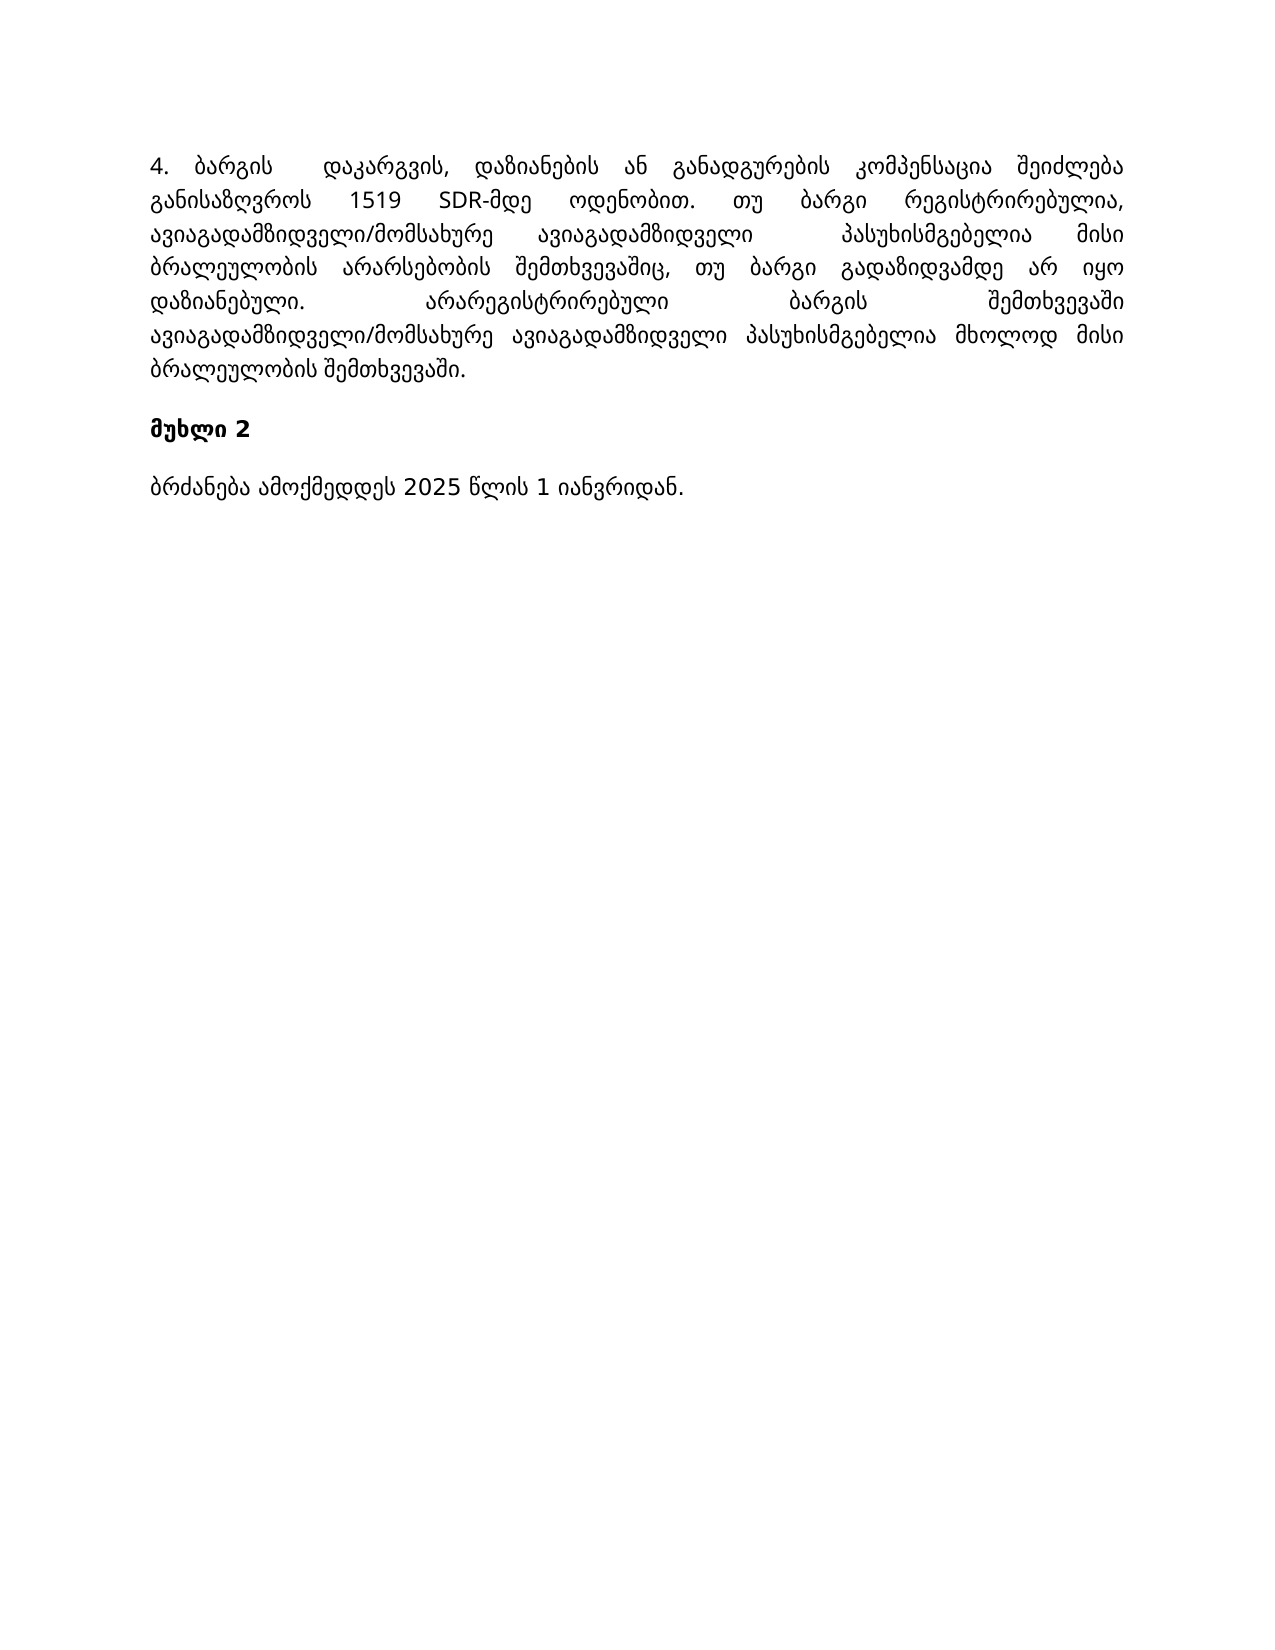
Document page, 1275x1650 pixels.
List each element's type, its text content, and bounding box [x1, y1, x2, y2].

list 4. ბარგის დაკარგვის, დაზიანების ან განადგურების კომპენსაცია შეიძლება განისაზღვროს 1519 SDR-მდე ოდენობით. თუ ბარგი რეგისტრირებულია, ავიაგადამზიდველი/მომსახურე ავიაგადამზიდველი პასუხისმგებელია მისი ბრალეულობის არარსებობის შემთხვევაშიც, თუ ბარგი გადაზიდვამდე არ იყო დაზიანებული. არარეგისტრირებული ბარგის შემთხვევაში ავიაგადამზიდველი/მომსახურე ავიაგადამზიდველი პასუხისმგებელია მხოლოდ მისი ბრალეულობის შემთხვევაში. [150, 150, 1125, 384]
list ბრძანება ამოქმედდეს 2025 წლის 1 იანვრიდან. [150, 474, 1125, 501]
list მუხლი 2 [150, 416, 1125, 443]
